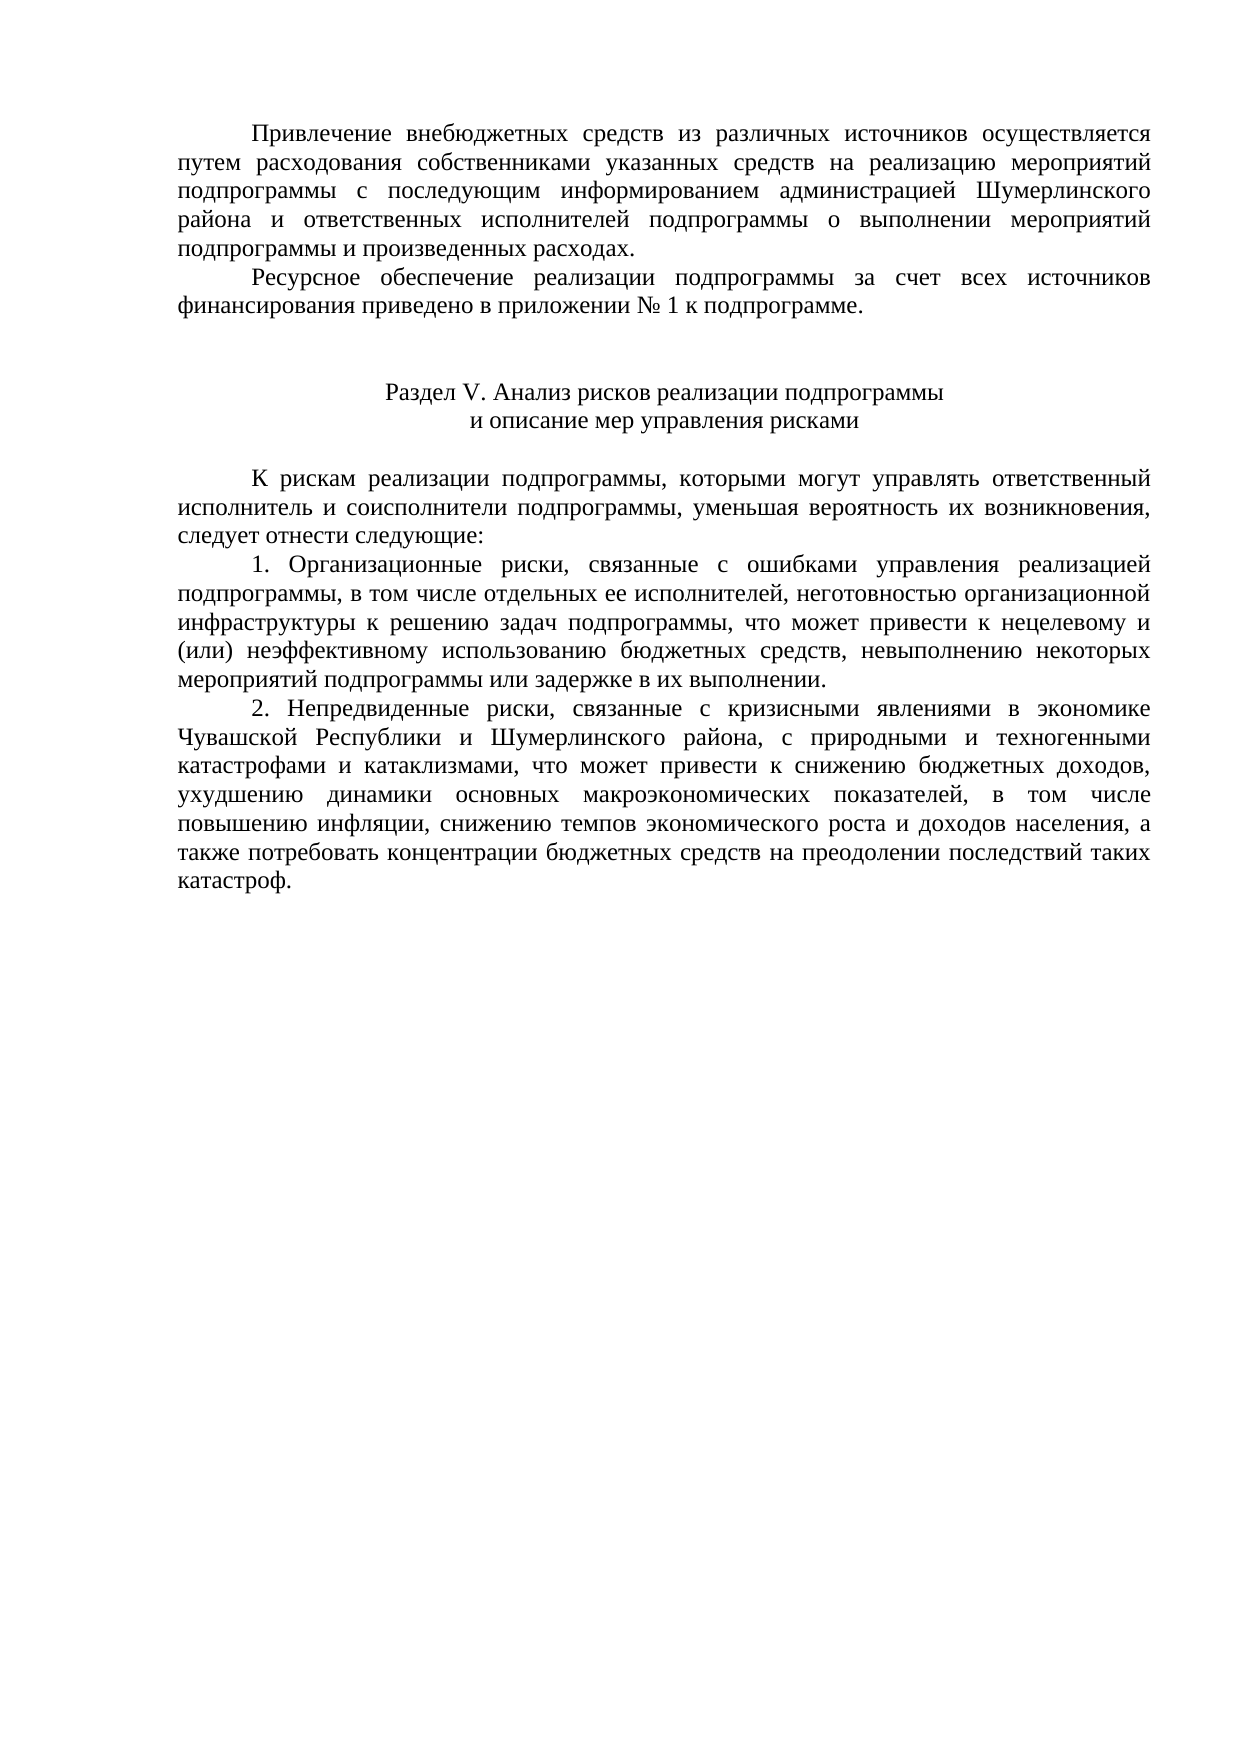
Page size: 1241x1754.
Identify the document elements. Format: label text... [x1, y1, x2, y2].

text 1. Организационные риски, связанные с ошибками управления реализацией подпрограммы, в том числе отдельных ее исполнителей, неготовностью организационной инфраструктуры к решению задач подпрограммы, что может привести к нецелевому и (или) неэффективному использованию бюджетных средств, невыполнению некоторых мероприятий подпрограммы или задержке в их выполнении. [177, 549, 1152, 693]
text 2. Непредвиденные риски, связанные с кризисными явлениями в экономике Чувашской Республики и Шумерлинского района, с природными и техногенными катастрофами и катаклизмами, что может привести к снижению бюджетных доходов, ухудшению динамики основных макроэкономических показателей, в том числе повышению инфляции, снижению темпов экономического роста и доходов населения, а также потребовать концентрации бюджетных средств на преодолении последствий таких катастроф. [177, 693, 1152, 894]
text и описание мер управления рисками [177, 406, 1152, 434]
text Ресурсное обеспечение реализации подпрограммы за счет всех источников финансирования приведено в приложении № 1 к подпрограмме. [177, 262, 1152, 319]
text К рискам реализации подпрограммы, которыми могут управлять ответственный исполнитель и соисполнители подпрограммы, уменьшая вероятность их возникновения, следует отнести следующие: [177, 463, 1152, 549]
text Привлечение внебюджетных средств из различных источников осуществляется путем расходования собственниками указанных средств на реализацию мероприятий подпрограммы с последующим информированием администрацией Шумерлинского района и ответственных исполнителей подпрограммы о выполнении мероприятий подпрограммы и произведенных расходах. [177, 118, 1152, 262]
text Раздел V. Анализ рисков реализации подпрограммы [177, 377, 1152, 406]
